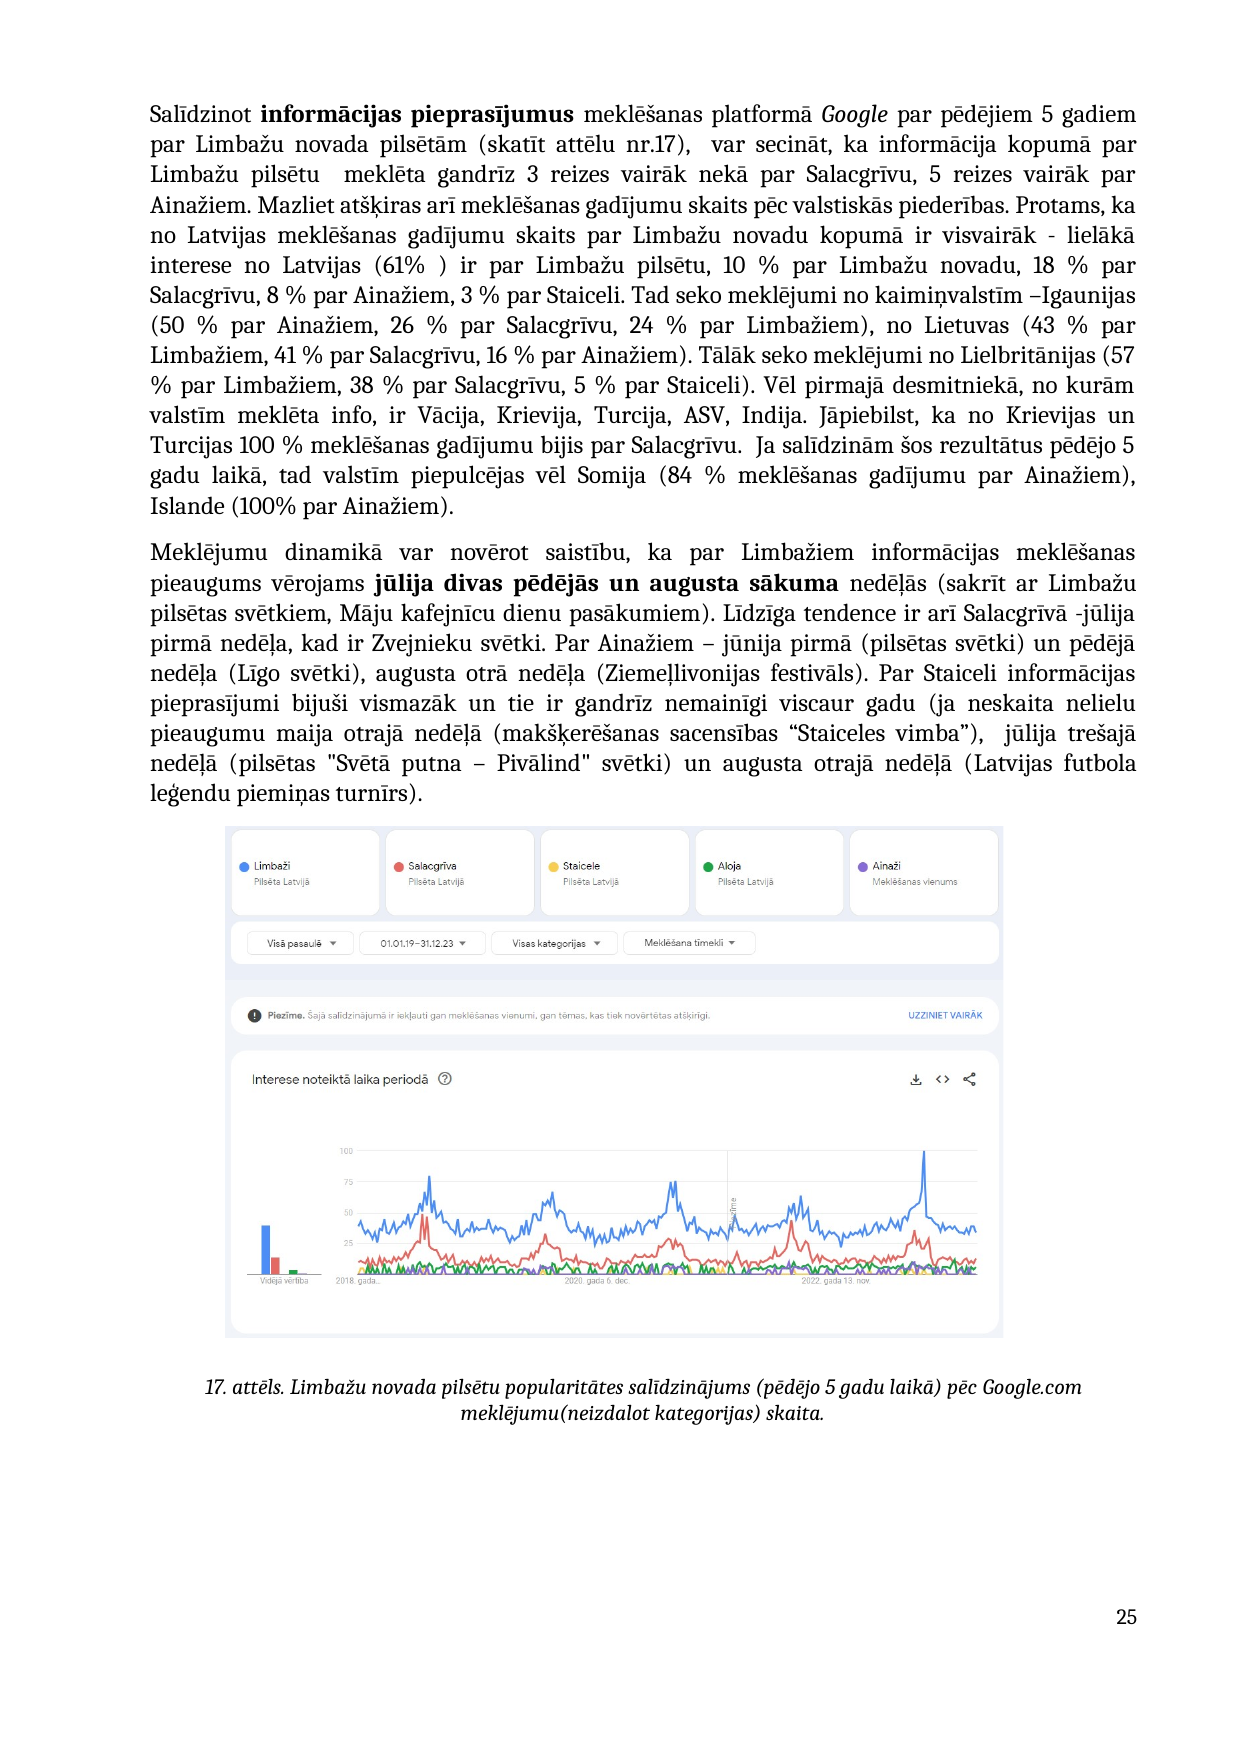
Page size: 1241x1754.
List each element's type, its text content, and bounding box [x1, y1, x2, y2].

text Meklējumu dinamikā var novērot saistību, ka par Limbažiem informācijas meklēšanas pieaugums vērojams jūlija divas pēdējās un augusta sākuma nedēļās (sakrīt ar Limbažu pilsētas svētkiem, Māju kafejnīcu dienu pasākumiem). Līdzīga tendence ir arī Salacgrīvā -jūlija pirmā nedēļa, kad ir Zvejnieku svētki. Par Ainažiem – jūnija pirmā (pilsētas svētki) un pēdējā nedēļa (Līgo svētki), augusta otrā nedēļa (Ziemeļlivonijas festivāls). Par Staiceli informācijas pieprasījumi bijuši vismazāk un tie ir gandrīz nemainīgi viscaur gadu (ja neskaita nelielu pieaugumu maija otrajā nedēļā (makšķerēšanas sacensības “Staiceles vimba”), jūlija trešajā nedēļā (pilsētas "Svētā putna – Pivālind" svētki) un augusta otrajā nedēļā (Latvijas futbola leģendu piemiņas turnīrs). [150, 538, 1137, 808]
text 17. attēls. Limbažu novada pilsētu popularitātes salīdzinājums (pēdējo 5 gadu laikā) pēc Google.com meklējumu(neizdalot kategorijas) skaita. [150, 1374, 1137, 1426]
picture [225, 826, 1004, 1338]
text Salīdzinot informācijas pieprasījumus meklēšanas platformā Google par pēdējiem 5 gadiem par Limbažu novada pilsētām (skatīt attēlu nr.17), var secināt, ka informācija kopumā par Limbažu pilsētu meklēta gandrīz 3 reizes vairāk nekā par Salacgrīvu, 5 reizes vairāk par Ainažiem. Mazliet atšķiras arī meklēšanas gadījumu skaits pēc valstiskās piederības. Protams, ka no Latvijas meklēšanas gadījumu skaits par Limbažu novadu kopumā ir visvairāk - lielākā interese no Latvijas (61% ) ir par Limbažu pilsētu, 10 % par Limbažu novadu, 18 % par Salacgrīvu, 8 % par Ainažiem, 3 % par Staiceli. Tad seko meklējumi no kaimiņvalstīm –Igaunijas (50 % par Ainažiem, 26 % par Salacgrīvu, 24 % par Limbažiem), no Lietuvas (43 % par Limbažiem, 41 % par Salacgrīvu, 16 % par Ainažiem). Tālāk seko meklējumi no Lielbritānijas (57 % par Limbažiem, 38 % par Salacgrīvu, 5 % par Staiceli). Vēl pirmajā desmitniekā, no kurām valstīm meklēta info, ir Vācija, Krievija, Turcija, ASV, Indija. Jāpiebilst, ka no Krievijas un Turcijas 100 % meklēšanas gadījumu bijis par Salacgrīvu. Ja salīdzinām šos rezultātus pēdējo 5 gadu laikā, tad valstīm piepulcējas vēl Somija (84 % meklēšanas gadījumu par Ainažiem), Islande (100% par Ainažiem). [150, 100, 1137, 520]
